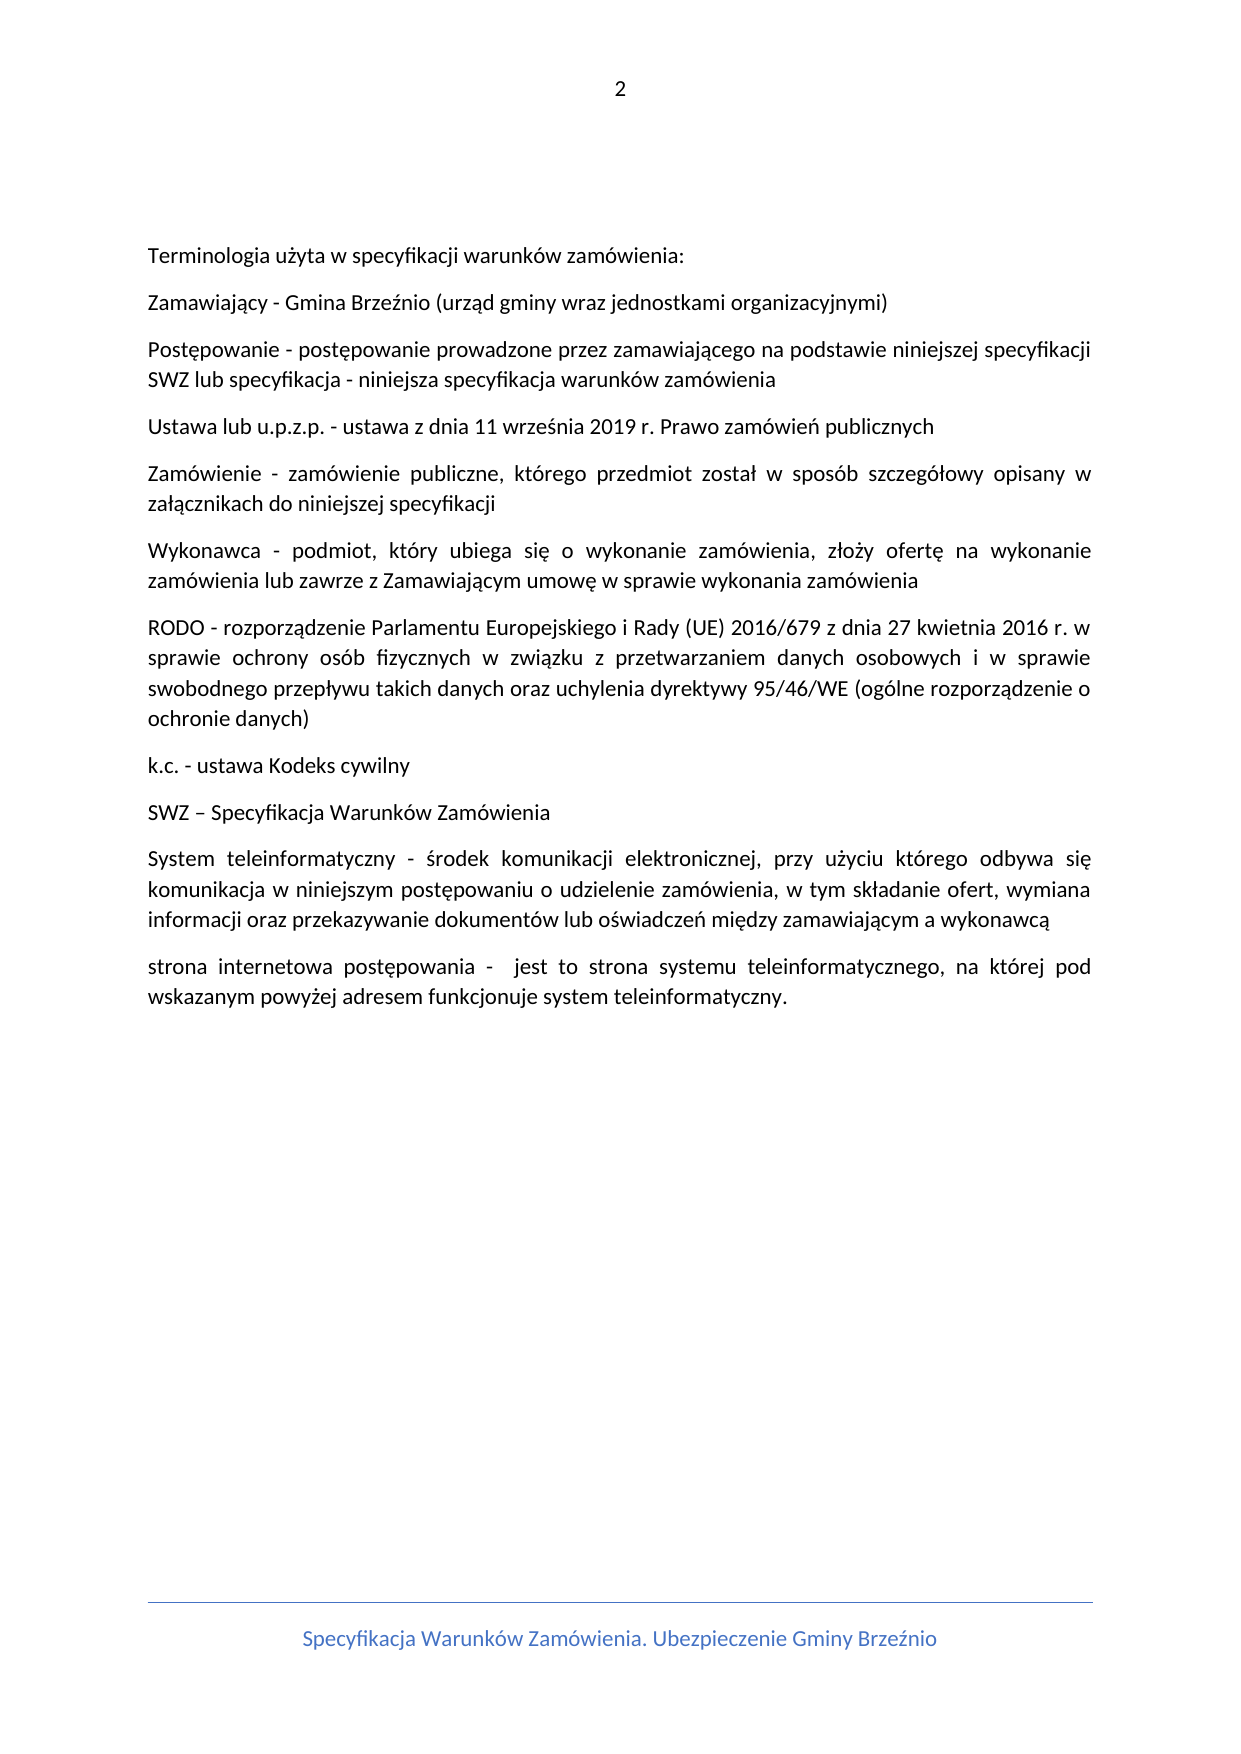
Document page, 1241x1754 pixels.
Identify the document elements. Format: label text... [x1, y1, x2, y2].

text RODO - rozporządzenie Parlamentu Europejskiego i Rady (UE) 2016/679 z dnia 27 kwietnia 2016 r. w sprawie ochrony osób fizycznych w związku z przetwarzaniem danych osobowych i w sprawie swobodnego przepływu takich danych oraz uchylenia dyrektywy 95/46/WE (ogólne rozporządzenie o ochronie danych) [148, 613, 1093, 732]
text Ustawa lub u.p.z.p. - ustawa z dnia 11 września 2019 r. Prawo zamówień publicznych [148, 412, 1093, 440]
text k.c. - ustawa Kodeks cywilny [148, 751, 1093, 779]
text Zamówienie - zamówienie publiczne, którego przedmiot został w sposób szczegółowy opisany w załącznikach do niniejszej specyfikacji [148, 459, 1093, 517]
text Postępowanie - postępowanie prowadzone przez zamawiającego na podstawie niniejszej specyfikacji SWZ lub specyfikacja - niniejsza specyfikacja warunków zamówienia [148, 335, 1093, 393]
text System teleinformatyczny - środek komunikacji elektronicznej, przy użyciu którego odbywa się komunikacja w niniejszym postępowaniu o udzielenie zamówienia, w tym składanie ofert, wymiana informacji oraz przekazywanie dokumentów lub oświadczeń między zamawiającym a wykonawcą [148, 844, 1093, 933]
text SWZ – Specyfikacja Warunków Zamówienia [148, 798, 1093, 826]
text strona internetowa postępowania - jest to strona systemu teleinformatycznego, na której pod wskazanym powyżej adresem funkcjonuje system teleinformatyczny. [148, 952, 1093, 1010]
text Wykonawca - podmiot, który ubiega się o wykonanie zamówienia, złoży ofertę na wykonanie zamówienia lub zawrze z Zamawiającym umowę w sprawie wykonania zamówienia [148, 536, 1093, 594]
text Terminologia użyta w specyfikacji warunków zamówienia: [148, 241, 1093, 269]
text Zamawiający - Gmina Brzeźnio (urząd gminy wraz jednostkami organizacyjnymi) [148, 288, 1093, 316]
